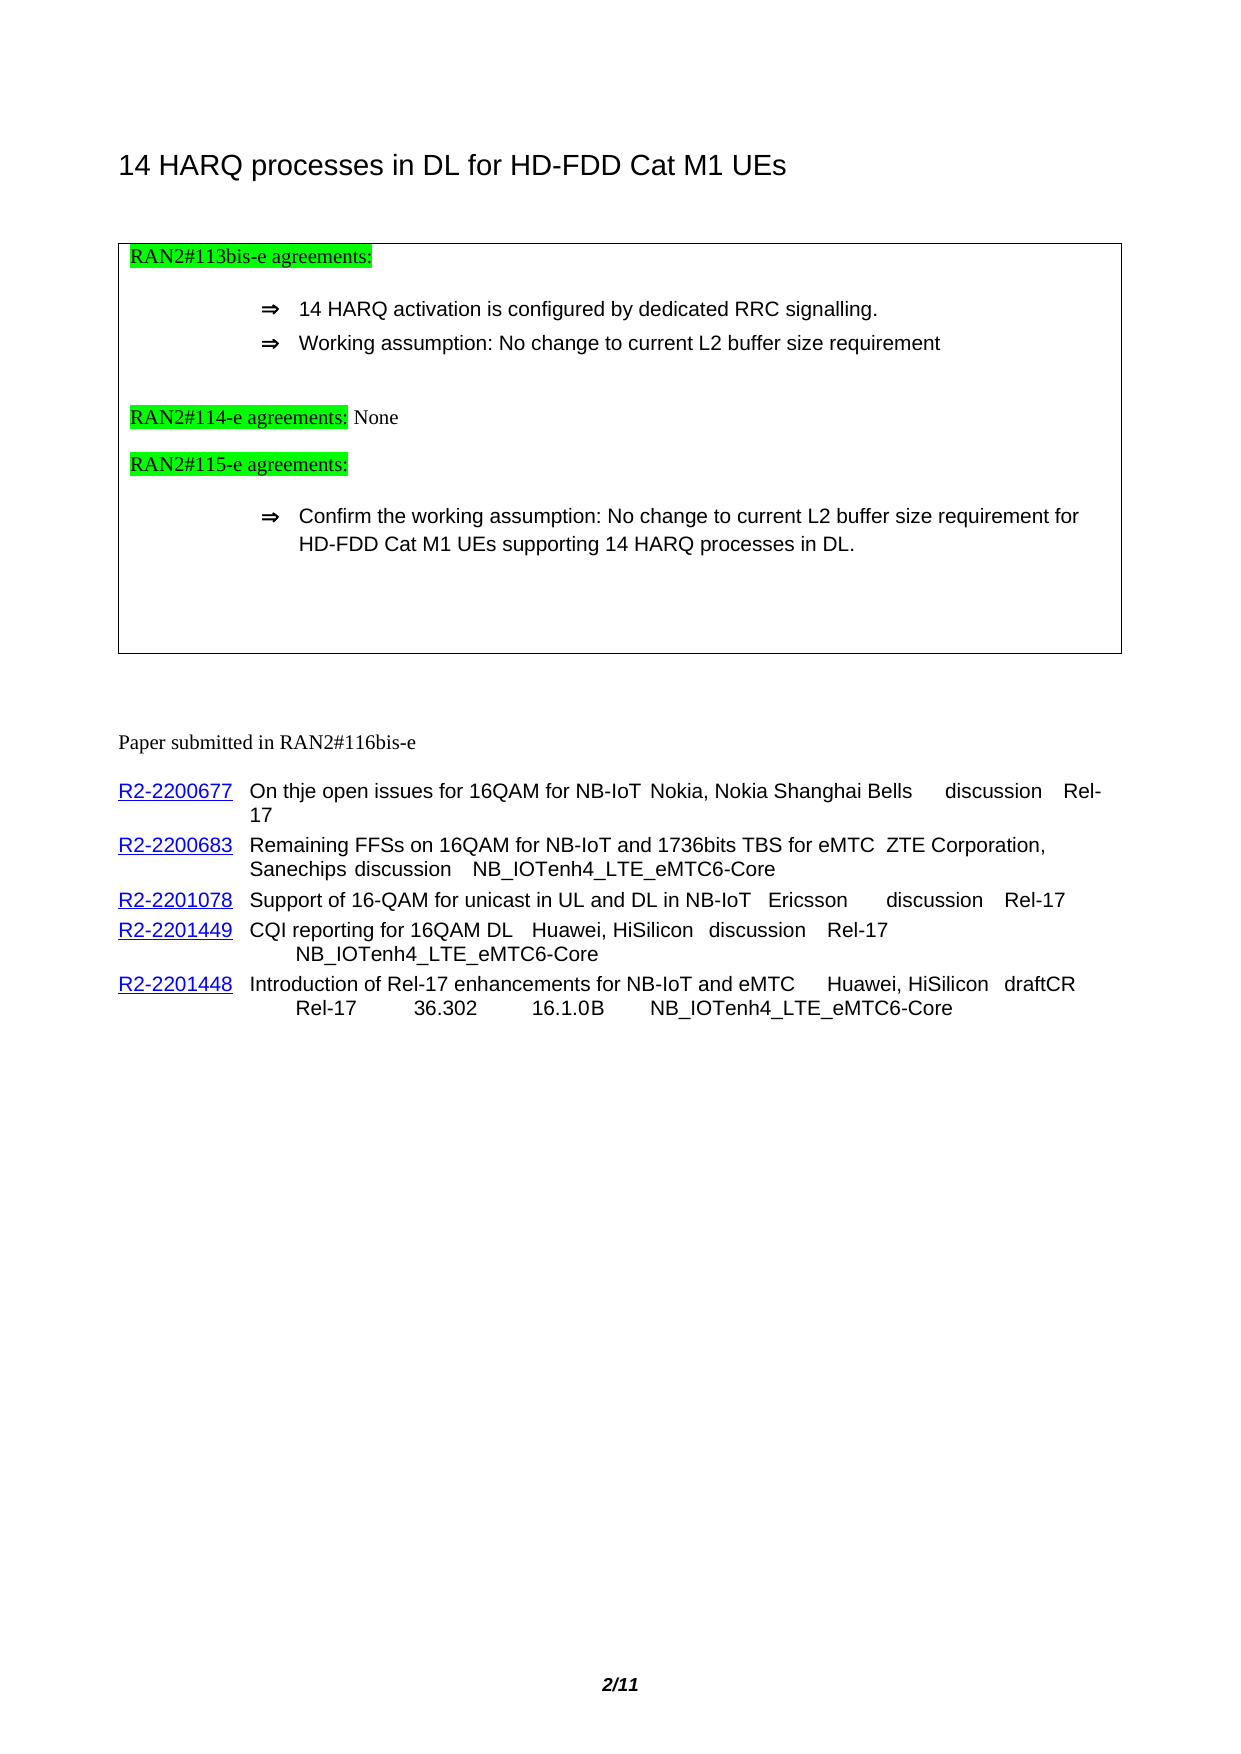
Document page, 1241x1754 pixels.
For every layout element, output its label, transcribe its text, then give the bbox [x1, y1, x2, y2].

text Paper submitted in RAN2#116bis-e [118, 730, 1122, 754]
title R2-2200677 On thje open issues for 16QAM for NB-IoT Nokia, Nokia Shanghai Bells discussion Rel-17 [118, 779, 1122, 827]
title R2-2201448 Introduction of Rel-17 enhancements for NB-IoT and eMTC Huawei, HiSilicon draftCR Rel-17 36.302 16.1.0 B NB_IOTenh4_LTE_eMTC6-Core [118, 972, 1122, 1020]
title R2-2201078 Support of 16-QAM for unicast in UL and DL in NB-IoT Ericsson discussion Rel-17 [118, 887, 1122, 911]
title R2-2201449 CQI reporting for 16QAM DL Huawei, HiSilicon discussion Rel-17 NB_IOTenh4_LTE_eMTC6-Core [118, 918, 1122, 966]
subtitle 14 HARQ processes in DL for HD-FDD Cat M1 UEs [118, 148, 1122, 181]
table_header RAN2#113bis-e agreements: 14 HARQ activation is configured by dedicated RRC signalling. Working assumption: No change to current L2 buffer size requirement RAN2#114-e agreements: None RAN2#115-e agreements: Confirm the working assumption: No change to current L2 buffer size requirement for HD-FDD Cat M1 UEs supporting 14 HARQ processes in DL. [119, 244, 1121, 652]
title R2-2200683 Remaining FFSs on 16QAM for NB-IoT and 1736bits TBS for eMTC ZTE Corporation, Sanechips discussion NB_IOTenh4_LTE_eMTC6-Core [118, 833, 1122, 881]
